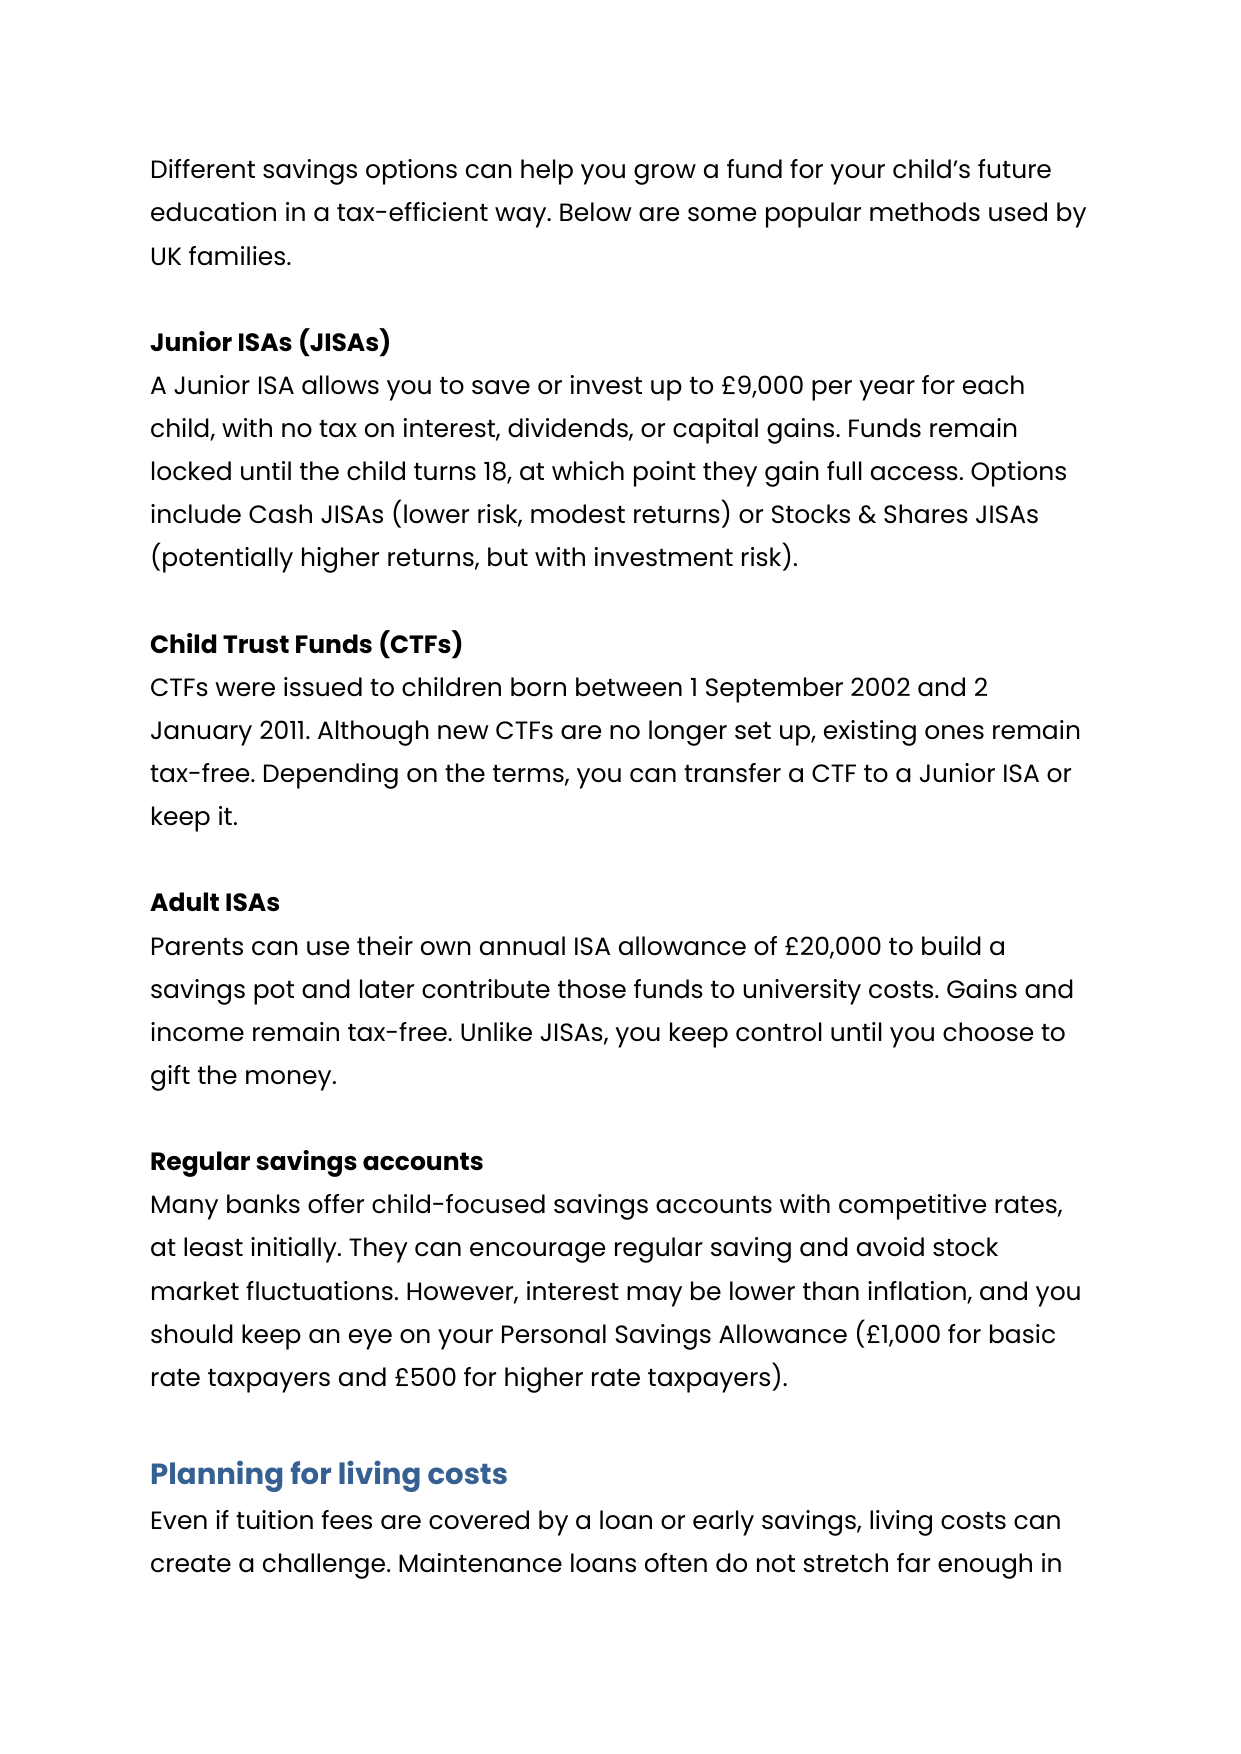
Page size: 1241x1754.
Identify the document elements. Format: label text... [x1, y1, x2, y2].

text Junior ISAs (JISAs) [150, 322, 1090, 360]
subtitle Planning for living costs [150, 1451, 1090, 1494]
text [150, 1501, 1090, 1582]
text Parents can use their own annual ISA allowance of £20,000 to build a savings pot and later contribute those funds to university costs. Gains and income remain tax-free. Unlike JISAs, you keep control until you choose to gift the money. [150, 926, 1090, 1093]
text Regular savings accounts [150, 1142, 1090, 1179]
text CTFs were issued to children born between 1 September 2002 and 2 January 2011. Although new CTFs are no longer set up, existing ones remain tax-free. Depending on the terms, you can transfer a CTF to a Junior ISA or keep it. [150, 667, 1090, 834]
text Child Trust Funds (CTFs) [150, 624, 1090, 662]
text Different savings options can help you grow a fund for your child’s future education in a tax-efficient way. Below are some popular methods used by UK families. [150, 150, 1090, 274]
text A Junior ISA allows you to save or invest up to £9,000 per year for each child, with no tax on interest, dividends, or capital gains. Funds remain locked until the child turns 18, at which point they gain full access. Options include Cash JISAs (lower risk, modest returns) or Stocks & Shares JISAs (potentially higher returns, but with investment risk). [150, 366, 1090, 576]
text Many banks offer child-focused savings accounts with competitive rates, at least initially. They can encourage regular saving and avoid stock market fluctuations. However, interest may be lower than inflation, and you should keep an eye on your Personal Savings Allowance (£1,000 for basic rate taxpayers and £500 for higher rate taxpayers). [150, 1185, 1090, 1395]
text Adult ISAs [150, 883, 1090, 921]
